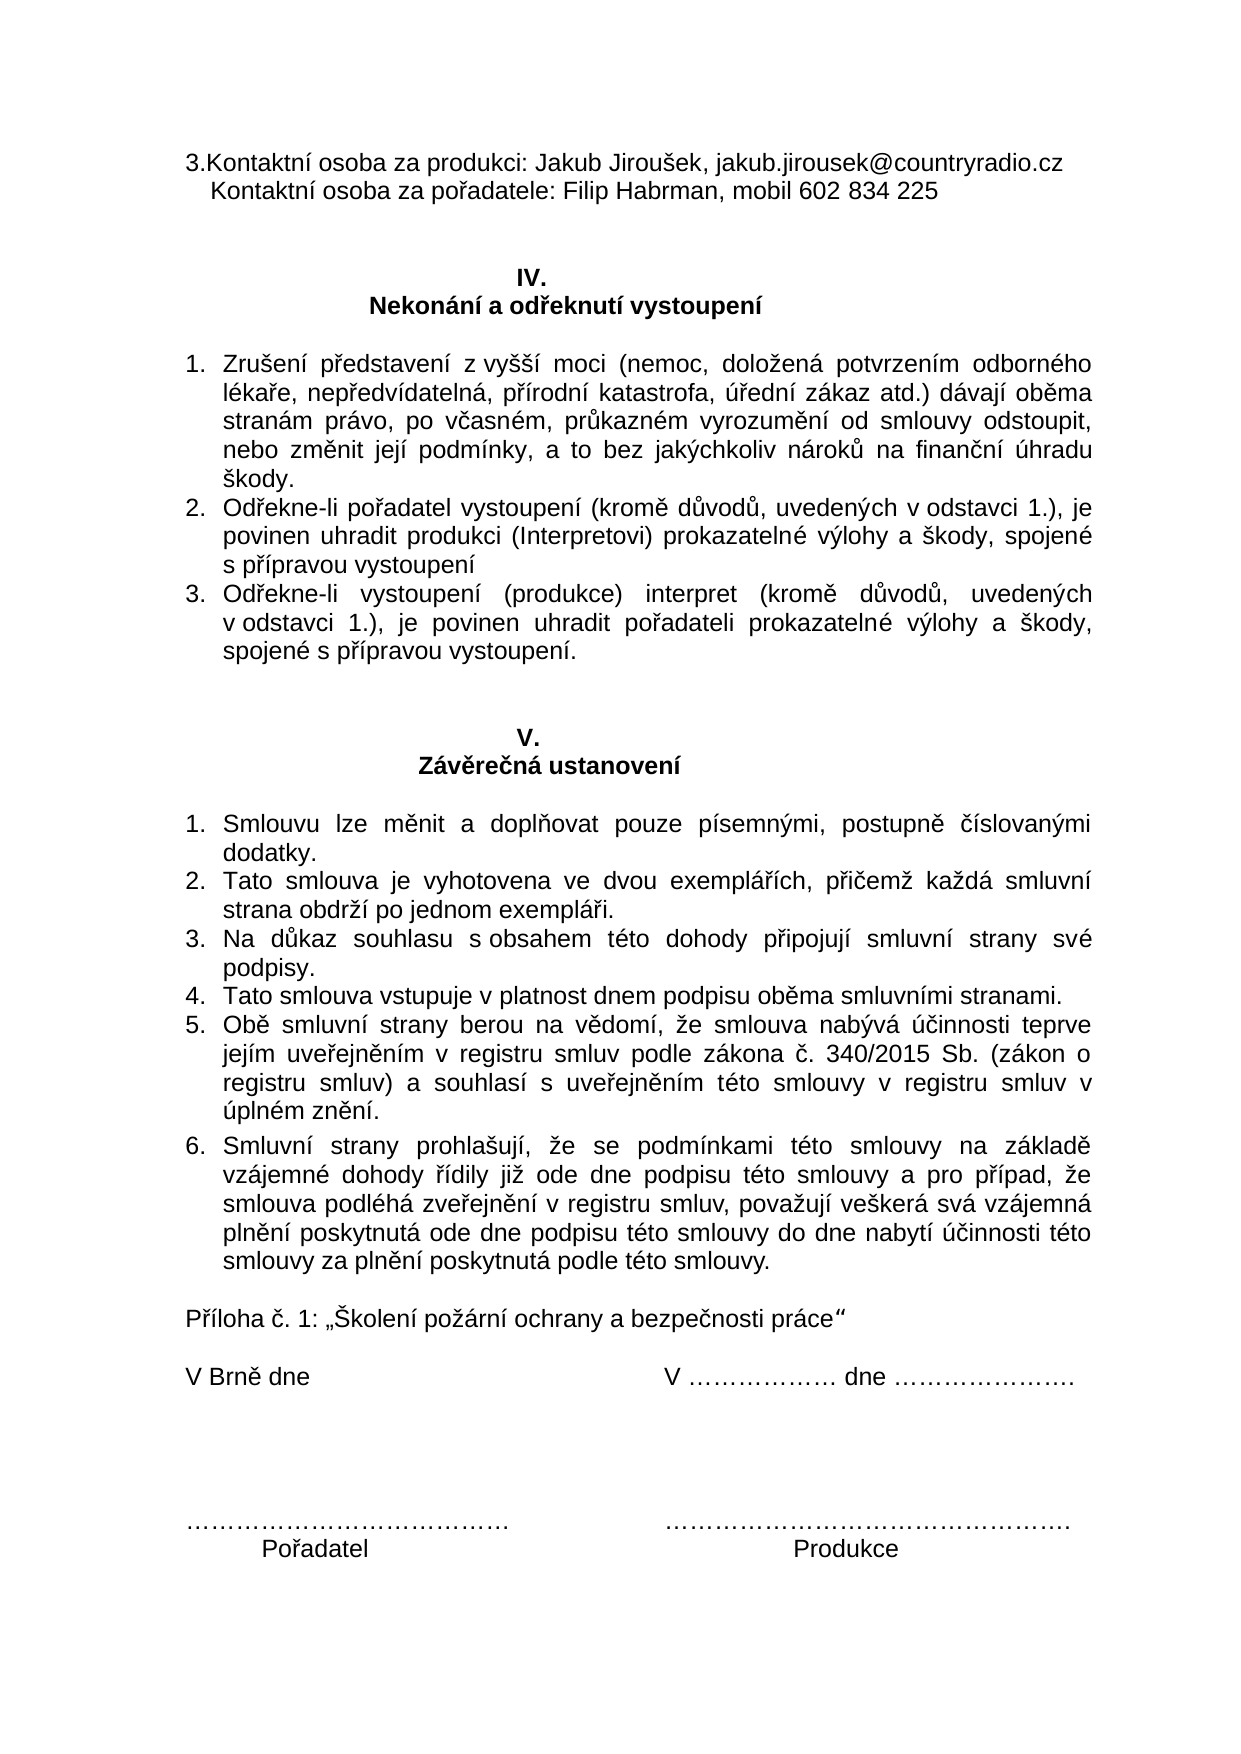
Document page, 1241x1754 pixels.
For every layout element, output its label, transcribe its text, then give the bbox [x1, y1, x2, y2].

list Obě smluvní strany berou na vědomí, že smlouva nabývá účinnosti teprve jejím uveřejněním v registru smluv podle zákona č. 340/2015 Sb. (zákon o registru smluv) a souhlasí s uveřejněním této smlouvy v registru smluv v úplném znění. [185, 1010, 1093, 1125]
text V. [516, 723, 1093, 751]
text ………………………………… …………………………………………. [185, 1506, 1093, 1534]
list Odřekne-li pořadatel vystoupení (kromě důvodů, uvedených v odstavci 1.), je povinen uhradit produkci (Interpretovi) prokazatelné výlohy a škody, spojené s přípravou vystoupení [185, 493, 1093, 579]
list Smlouvu lze měnit a doplňovat pouze písemnými, postupně číslovanými dodatky. [185, 809, 1093, 866]
list Zrušení představení z vyšší moci (nemoc, doložená potvrzením odborného lékaře, nepředvídatelná, přírodní katastrofa, úřední zákaz atd.) dávají oběma stranám právo, po včasném, průkazném vyrozumění od smlouvy odstoupit, nebo změnit její podmínky, a to bez jakýchkoliv nároků na finanční úhradu škody. [185, 349, 1093, 493]
text Kontaktní osoba za pořadatele: Filip Habrman, mobil 602 834 225 [148, 176, 1093, 205]
text Závěrečná ustanovení [148, 751, 1093, 780]
text Příloha č. 1: „Školení požární ochrany a bezpečnosti práce“ [185, 1304, 1093, 1333]
list Tato smlouva je vyhotovena ve dvou exemplářích, přičemž každá smluvní strana obdrží po jednom exempláři. [185, 866, 1093, 924]
text Pořadatel Produkce [185, 1534, 1093, 1563]
list Smluvní strany prohlašují, že se podmínkami této smlouvy na základě vzájemné dohody řídily již ode dne podpisu této smlouvy a pro případ, že smlouva podléhá zveřejnění v registru smluv, považují veškerá svá vzájemná plnění poskytnutá ode dne podpisu této smlouvy do dne nabytí účinnosti této smlouvy za plnění poskytnutá podle této smlouvy. [185, 1131, 1093, 1275]
text 3.Kontaktní osoba za produkci: Jakub Jiroušek, jakub.jirousek@countryradio.cz [185, 148, 1093, 176]
list Tato smlouva vstupuje v platnost dnem podpisu oběma smluvními stranami. [185, 981, 1093, 1010]
text Nekonání a odřeknutí vystoupení [185, 291, 1093, 320]
list Odřekne-li vystoupení (produkce) interpret (kromě důvodů, uvedených v odstavci 1.), je povinen uhradit pořadateli prokazatelné výlohy a škody, spojené s přípravou vystoupení. [185, 579, 1093, 665]
text IV. [185, 263, 1093, 291]
list Na důkaz souhlasu s obsahem této dohody připojují smluvní strany své podpisy. [185, 924, 1093, 981]
text V Brně dne V ……………… dne …………………. [148, 1362, 1093, 1391]
